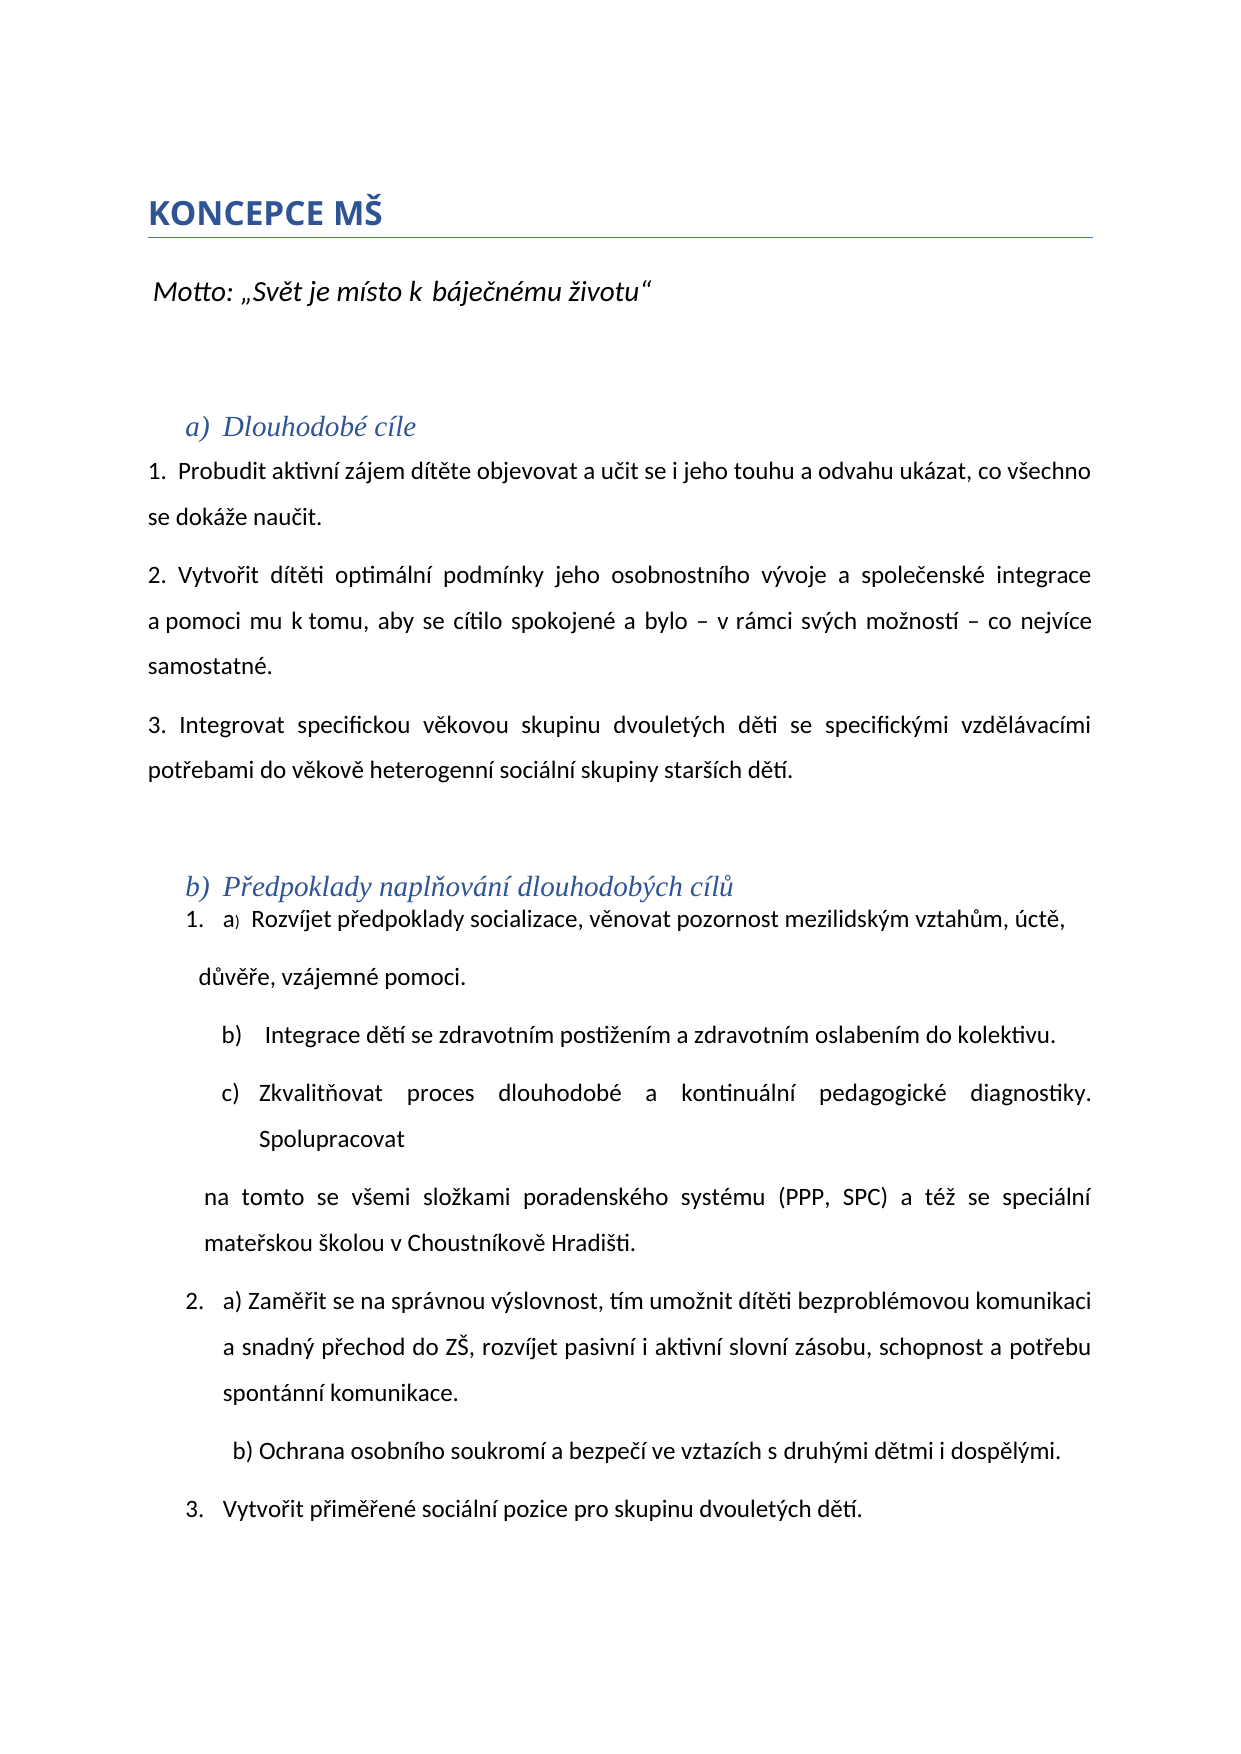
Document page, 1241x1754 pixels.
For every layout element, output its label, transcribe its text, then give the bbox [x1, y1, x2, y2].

text Motto: „Svět je místo k báječnému životu“ [148, 273, 1093, 309]
text b) Ochrana osobního soukromí a bezpečí ve vztazích s druhými dětmi i dospělými. [148, 1435, 1093, 1466]
subtitle KONCEPCE MŠ [148, 189, 1093, 237]
text důvěře, vzájemné pomoci. [148, 961, 1093, 992]
list Vytvořit přiměřené sociální pozice pro skupinu dvouletých dětí. [185, 1493, 1093, 1524]
list Zkvalitňovat proces dlouhodobé a kontinuální pedagogické diagnostiky. Spolupracovat [221, 1078, 1093, 1154]
text 1. Probudit aktivní zájem dítěte objevovat a učit se i jeho touhu a odvahu ukázat, co všechno se dokáže naučit. [148, 455, 1093, 531]
list a) Rozvíjet předpoklady socializace, věnovat pozornost mezilidským vztahům, úctě, [185, 903, 1093, 933]
subtitle Dlouhodobé cíle [185, 409, 1093, 443]
text na tomto se všemi složkami poradenského systému (PPP, SPC) a též se speciální mateřskou školou v Choustníkově Hradišti. [204, 1182, 1093, 1258]
list Integrace dětí se zdravotním postižením a zdravotním oslabením do kolektivu. [221, 1019, 1093, 1050]
subtitle Předpoklady naplňování dlouhodobých cílů [185, 869, 1093, 903]
list a) Zaměřit se na správnou výslovnost, tím umožnit dítěti bezproblémovou komunikaci a snadný přechod do ZŠ, rozvíjet pasivní i aktivní slovní zásobu, schopnost a potřebu spontánní komunikace. [185, 1286, 1093, 1407]
text 3. Integrovat specifickou věkovou skupinu dvouletých děti se specifickými vzdělávacími potřebami do věkově heterogenní sociální skupiny starších dětí. [148, 709, 1093, 785]
text 2. Vytvořit dítěti optimální podmínky jeho osobnostního vývoje a společenské integrace a pomoci mu k tomu, aby se cítilo spokojené a bylo – v rámci svých možností – co nejvíce samostatné. [148, 559, 1093, 681]
